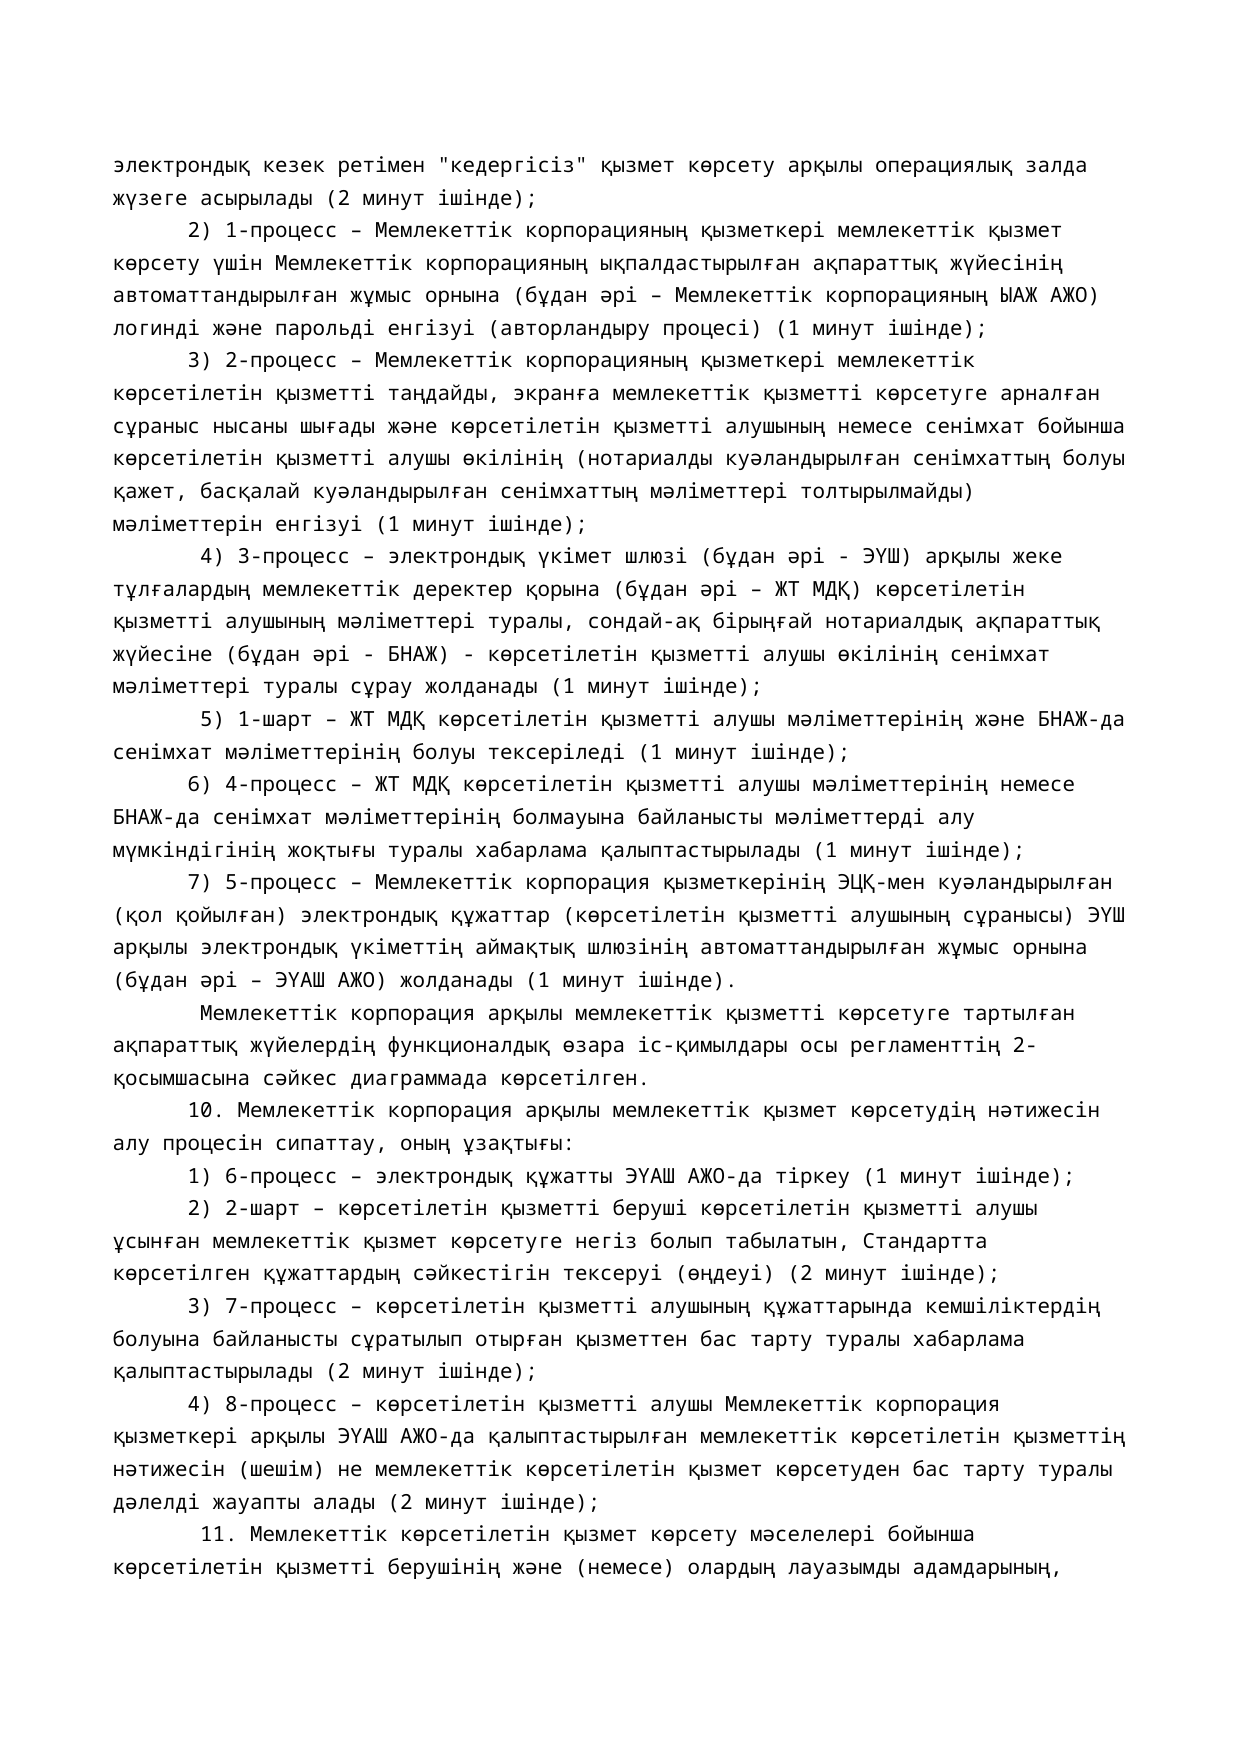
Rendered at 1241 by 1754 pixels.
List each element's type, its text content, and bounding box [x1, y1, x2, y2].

text 5) 1-шарт – ЖТ МДҚ көрсетілетін қызметті алушы мәліметтерінің және БНАЖ-да сенімхат мәліметтерінің болуы тексеріледі (1 минут ішінде); [112, 704, 1128, 765]
text 3) 7-процесс – көрсетілетін қызметті алушының құжаттарында кемшіліктердің болуына байланысты сұратылып отырған қызметтен бас тарту туралы хабарлама қалыптастырылады (2 минут ішінде); [112, 1291, 1128, 1385]
text 6) 4-процесс – ЖТ МДҚ көрсетілетін қызметті алушы мәліметтерінің немесе БНАЖ-да сенімхат мәліметтерінің болмауына байланысты мәліметтерді алу мүмкіндігінің жоқтығы туралы хабарлама қалыптастырылады (1 минут ішінде); [112, 769, 1128, 863]
text 2) 1-процесс – Мемлекеттік корпорацияның қызметкері мемлекеттік қызмет көрсету үшін Мемлекеттік корпорацияның ықпалдастырылған ақпараттық жүйесінің автоматтандырылған жұмыс орнына (бұдан әрі – Мемлекеттік корпорацияның ЫАЖ АЖО) логинді және парольді енгізуі (авторландыру процесі) (1 минут ішінде); [112, 215, 1128, 341]
text 2) 2-шарт – көрсетілетін қызметті беруші көрсетілетін қызметті алушы ұсынған мемлекеттік қызмет көрсетуге негіз болып табылатын, Стандартта көрсетілген құжаттардың сәйкестігін тексеруі (өңдеуі) (2 минут ішінде); [112, 1193, 1128, 1287]
text Мемлекеттік корпорация арқылы мемлекеттік қызметті көрсетуге тартылған ақпараттық жүйелердің функционалдық өзара іс-қимылдары осы регламенттің 2-қосымшасына сәйкес диаграммада көрсетілген. [112, 998, 1128, 1091]
text 3) 2-процесс – Мемлекеттік корпорацияның қызметкері мемлекеттік көрсетілетін қызметті таңдайды, экранға мемлекеттік қызметті көрсетуге арналған сұраныс нысаны шығады және көрсетілетін қызметті алушының немесе сенімхат бойынша көрсетілетін қызметті алушы өкілінің (нотариалды куәландырылған сенімхаттың болуы қажет, басқалай куәландырылған сенімхаттың мәліметтері толтырылмайды) мәліметтерін енгізуі (1 минут ішінде); [112, 346, 1128, 537]
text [112, 150, 1128, 211]
text 4) 3-процесс – электрондық үкімет шлюзі (бұдан әрі - ЭҮШ) арқылы жеке тұлғалардың мемлекеттік деректер қорына (бұдан әрі – ЖТ МДҚ) көрсетілетін қызметті алушының мәліметтері туралы, сондай-ақ бірыңғай нотариалдық ақпараттық жүйесіне (бұдан әрі - БНАЖ) - көрсетілетін қызметті алушы өкілінің сенімхат мәліметтері туралы сұрау жолданады (1 минут ішінде); [112, 541, 1128, 700]
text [112, 1519, 1128, 1580]
text 4) 8-процесс – көрсетілетін қызметті алушы Мемлекеттік корпорация қызметкері арқылы ЭҮАШ АЖО-да қалыптастырылған мемлекеттік көрсетілетін қызметтің нәтижесін (шешім) не мемлекеттік көрсетілетін қызмет көрсетуден бас тарту туралы дәлелді жауапты алады (2 минут ішінде); [112, 1389, 1128, 1515]
text 1) 6-процесс – электрондық құжатты ЭҮАШ АЖО-да тіркеу (1 минут ішінде); [112, 1161, 1128, 1189]
text 10. Мемлекеттік корпорация арқылы мемлекеттік қызмет көрсетудің нәтижесін алу процесін сипаттау, оның ұзақтығы: [112, 1096, 1128, 1157]
text 7) 5-процесс – Мемлекеттік корпорация қызметкерінің ЭЦҚ-мен куәландырылған (қол қойылған) электрондық құжаттар (көрсетілетін қызметті алушының сұранысы) ЭҮШ арқылы электрондық үкіметтің аймақтық шлюзінің автоматтандырылған жұмыс орнына (бұдан әрі – ЭҮАШ АЖО) жолданады (1 минут ішінде). [112, 867, 1128, 993]
